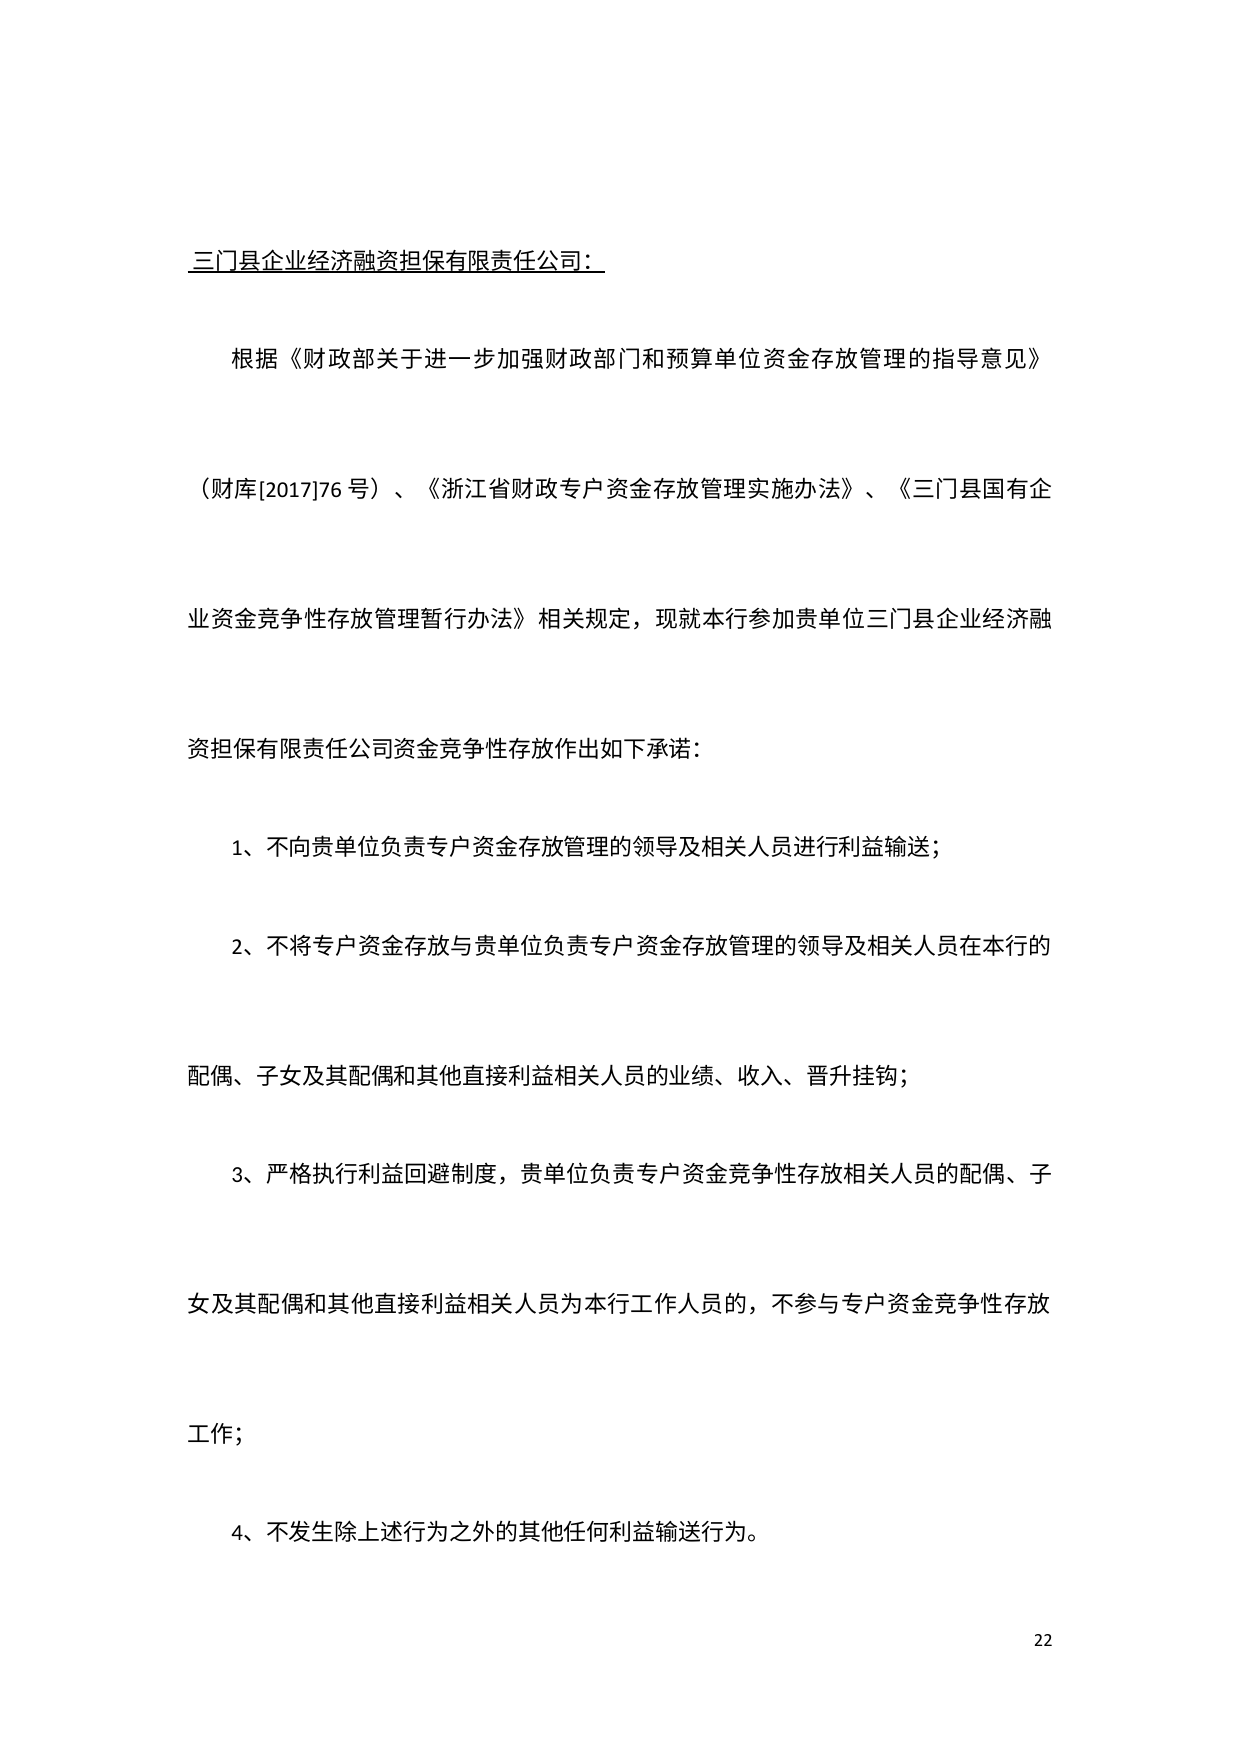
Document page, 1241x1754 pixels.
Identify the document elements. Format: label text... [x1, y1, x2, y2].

text 根据《财政部关于进一步加强财政部门和预算单位资金存放管理的指导意见》（财库[2017]76号）、《浙江省财政专户资金存放管理实施办法》、《三门县国有企业资金竞争性存放管理暂行办法》相关规定，现就本行参加贵单位三门县企业经济融资担保有限责任公司资金竞争性存放作出如下承诺： [187, 325, 1053, 780]
list 不向贵单位负责专户资金存放管理的领导及相关人员进行利益输送； [187, 813, 1053, 878]
text 三门县企业经济融资担保有限责任公司： [187, 227, 1053, 292]
list 不发生除上述行为之外的其他任何利益输送行为。 [187, 1498, 1053, 1563]
list 严格执行利益回避制度，贵单位负责专户资金竞争性存放相关人员的配偶、子女及其配偶和其他直接利益相关人员为本行工作人员的，不参与专户资金竞争性存放工作； [187, 1140, 1053, 1465]
list 不将专户资金存放与贵单位负责专户资金存放管理的领导及相关人员在本行的配偶、子女及其配偶和其他直接利益相关人员的业绩、收入、晋升挂钩； [187, 912, 1053, 1107]
